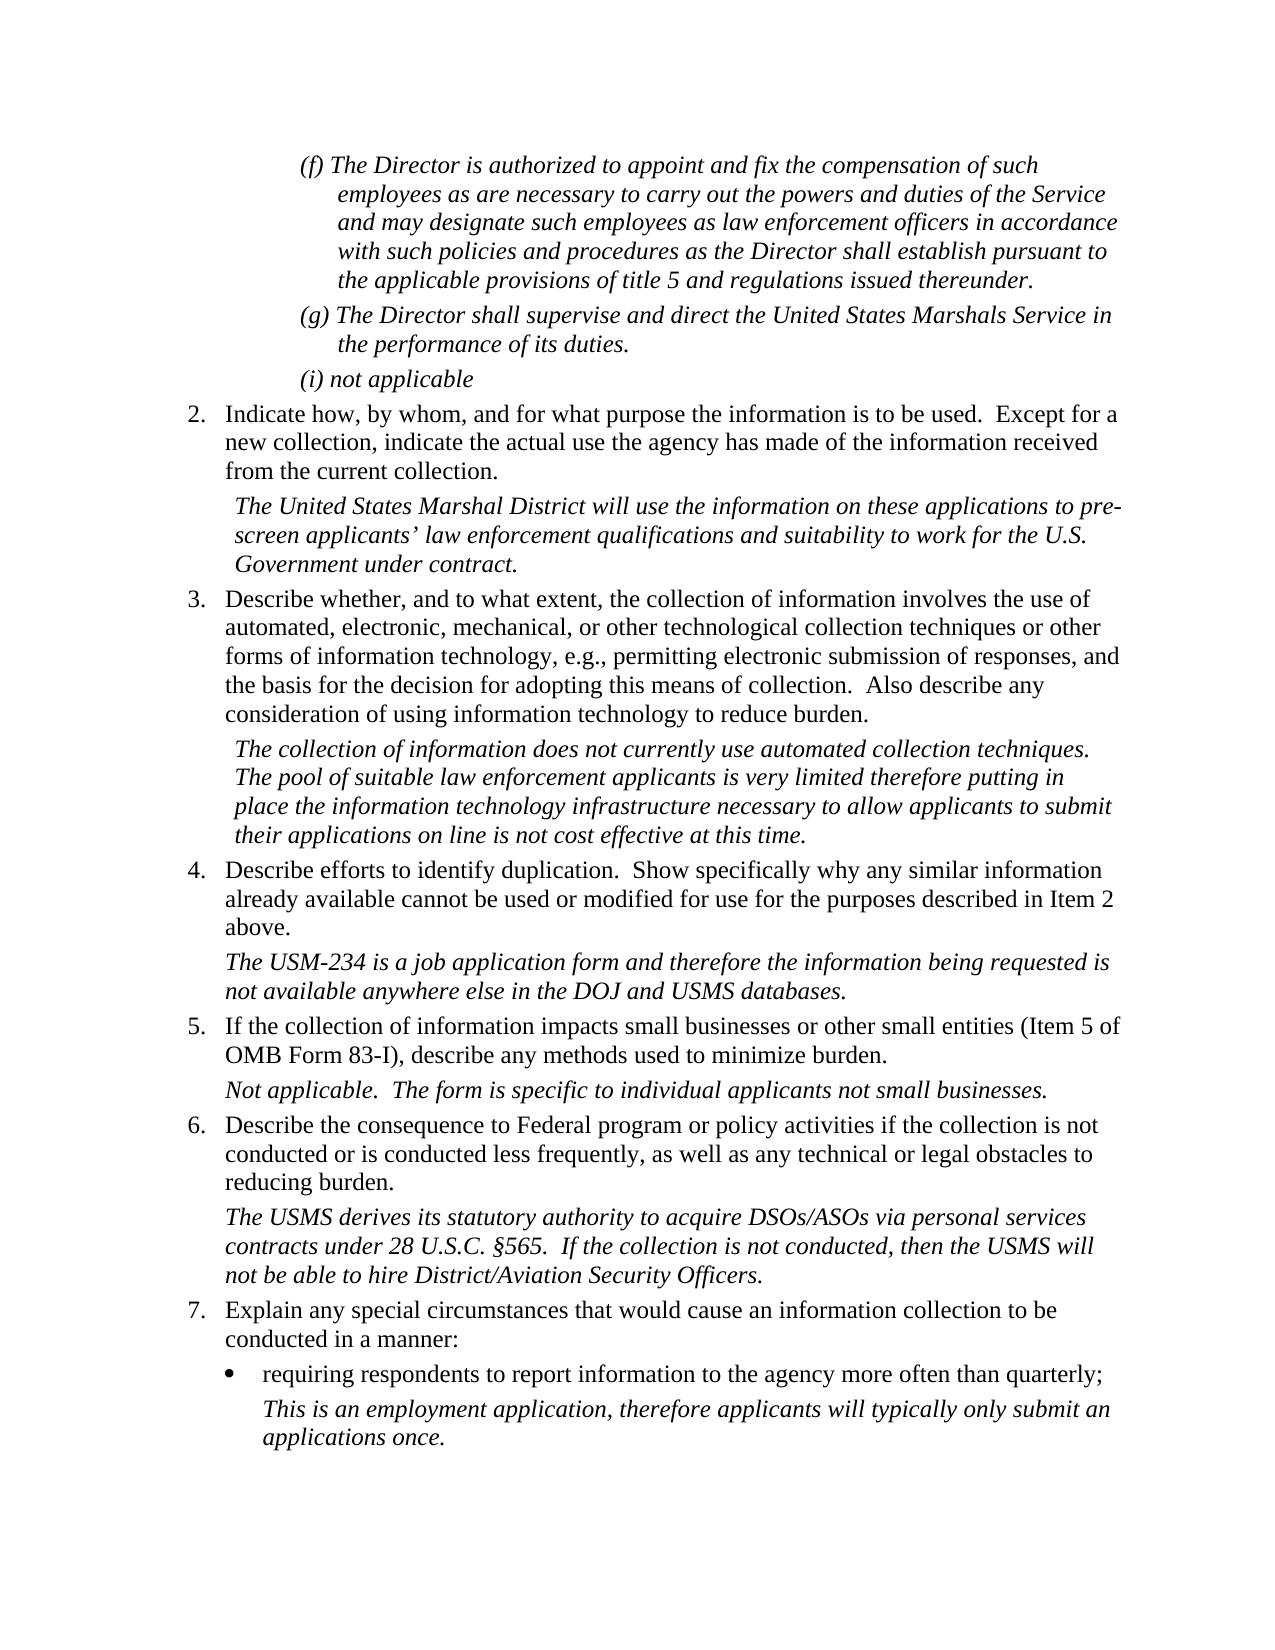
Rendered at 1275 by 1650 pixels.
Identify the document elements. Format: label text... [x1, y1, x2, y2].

list Describe the consequence to Federal program or policy activities if the collection is not conducted or is conducted less frequently, as well as any technical or legal obstacles to reducing burden. [187, 1110, 1125, 1196]
list Indicate how, by whom, and for what purpose the information is to be used. Except for a new collection, indicate the actual use the agency has made of the information received from the current collection. [187, 399, 1125, 485]
text (g) The Director shall supervise and direct the United States Marshals Service in the performance of its duties. [300, 300, 1125, 357]
list The USMS derives its statutory authority to acquire DSOs/ASOs via personal services contracts under 28 U.S.C. §565. If the collection is not conducted, then the USMS will not be able to hire District/Aviation Security Officers. [225, 1202, 1125, 1289]
list requiring respondents to report information to the agency more often than quarterly; [225, 1359, 1125, 1387]
text (i) not applicable [300, 364, 1125, 392]
list If the collection of information impacts small businesses or other small entities (Item 5 of OMB Form 83-I), describe any methods used to minimize burden. [187, 1011, 1125, 1069]
list Describe whether, and to what extent, the collection of information involves the use of automated, electronic, mechanical, or other technological collection techniques or other forms of information technology, e.g., permitting electronic submission of responses, and the basis for the decision for adopting this means of collection. Also describe any consideration of using information technology to reduce burden. [187, 584, 1125, 727]
list The United States Marshal District will use the information on these applications to pre-screen applicants’ law enforcement qualifications and suitability to work for the U.S. Government under contract. [234, 491, 1125, 577]
list The collection of information does not currently use automated collection techniques. The pool of suitable law enforcement applicants is very limited therefore putting in place the information technology infrastructure necessary to allow applicants to submit their applications on line is not cost effective at this time. [234, 734, 1125, 849]
list Explain any special circumstances that would cause an information collection to be conducted in a manner: [187, 1295, 1125, 1352]
list This is an employment application, therefore applicants will typically only submit an applications once. [262, 1394, 1125, 1451]
list Not applicable. The form is specific to individual applicants not small businesses. [225, 1075, 1125, 1104]
list The USM-234 is a job application form and therefore the information being requested is not available anywhere else in the DOJ and USMS databases. [225, 947, 1125, 1005]
text (f) The Director is authorized to appoint and fix the compensation of such employees as are necessary to carry out the powers and duties of the Service and may designate such employees as law enforcement officers in accordance with such policies and procedures as the Director shall establish pursuant to the applicable provisions of title 5 and regulations issued thereunder. [300, 150, 1125, 294]
list Describe efforts to identify duplication. Show specifically why any similar information already available cannot be used or modified for use for the purposes described in Item 2 above. [187, 855, 1125, 941]
